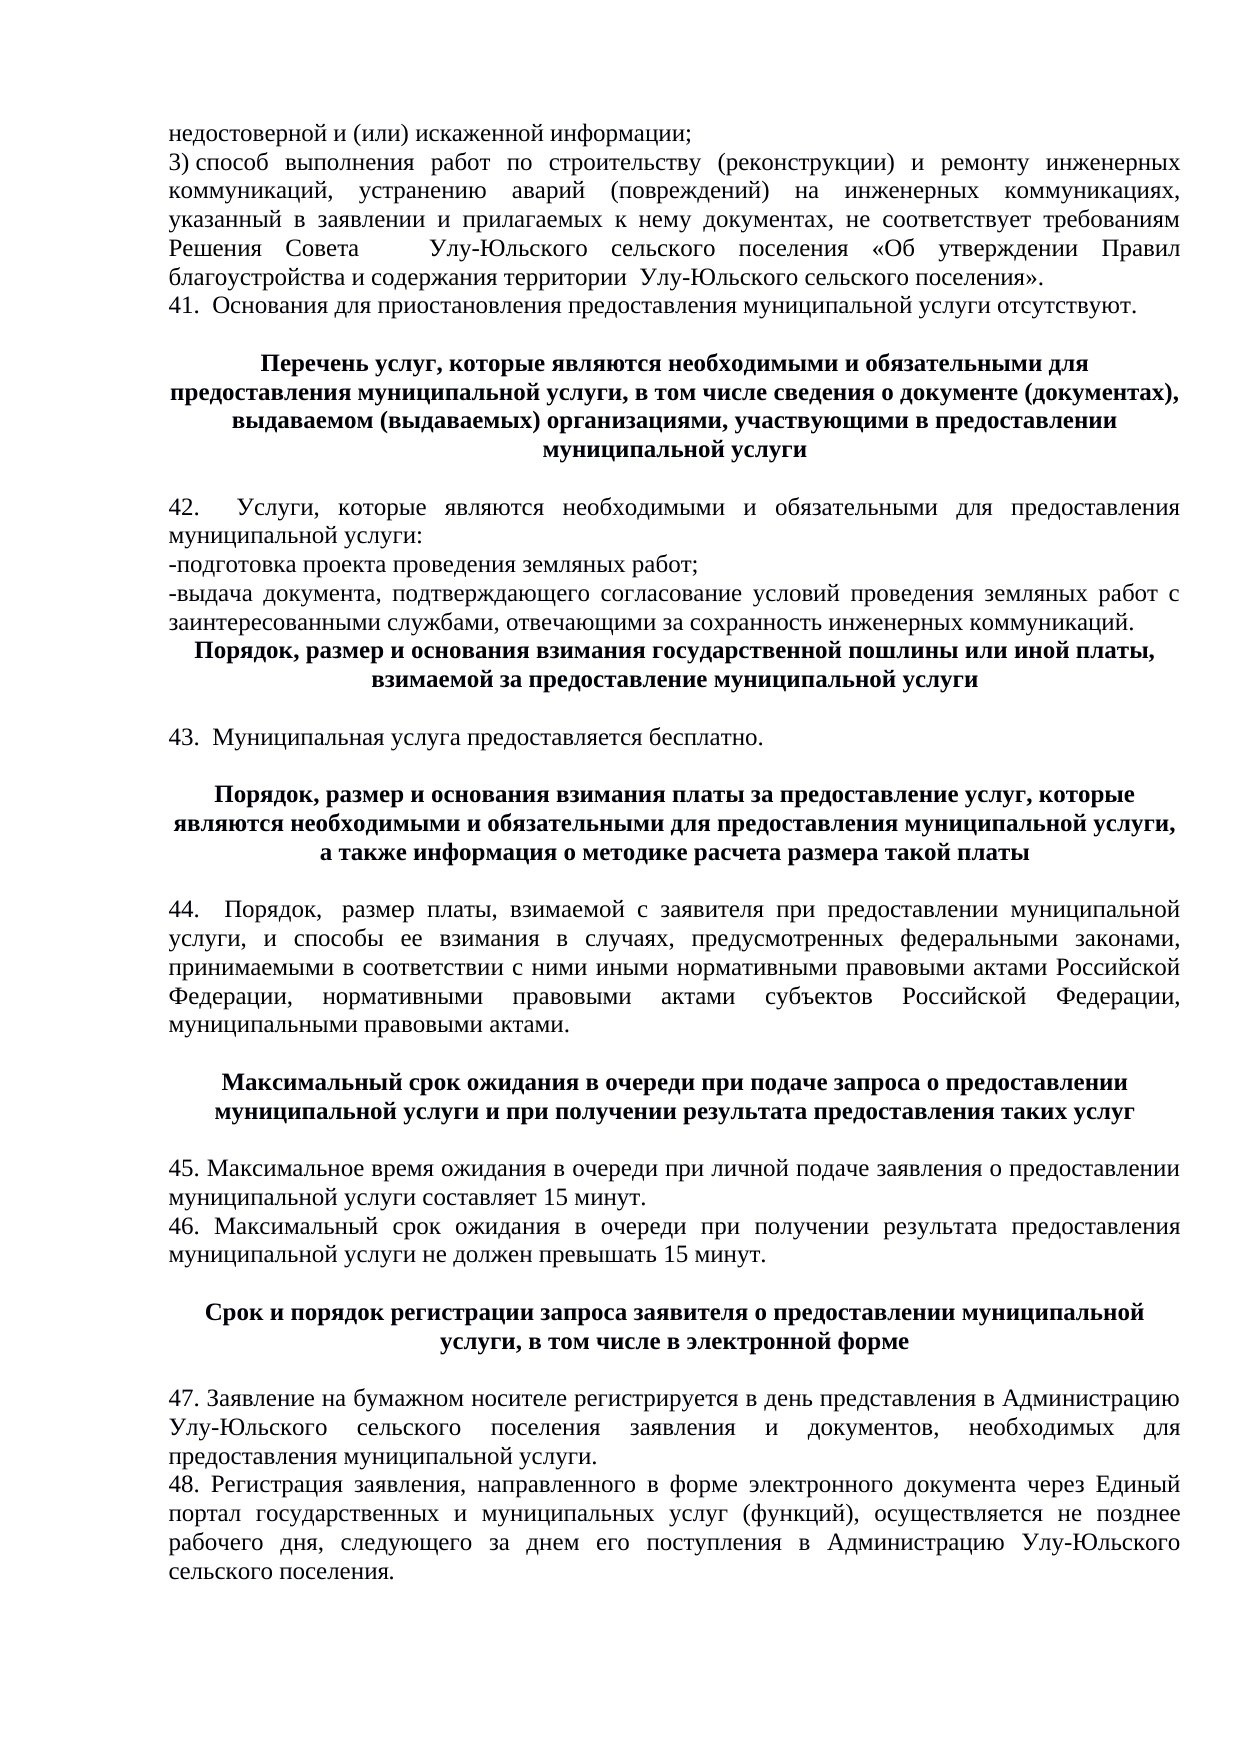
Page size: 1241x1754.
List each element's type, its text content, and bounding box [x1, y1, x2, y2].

text -подготовка проекта проведения земляных работ; [168, 549, 1181, 578]
text Порядок, размер и основания взимания государственной пошлины или иной платы, взимаемой за предоставление муниципальной услуги [168, 636, 1181, 693]
text Порядок, размер и основания взимания платы за предоставление услуг, которые являются необходимыми и обязательными для предоставления муниципальной услуги, а также информация о методике расчета размера такой платы [168, 779, 1181, 866]
text 45. Максимальное время ожидания в очереди при личной подаче заявления о предоставлении муниципальной услуги составляет 15 минут. [168, 1153, 1181, 1211]
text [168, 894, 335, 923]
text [168, 118, 1181, 147]
text Перечень услуг, которые являются необходимыми и обязательными для предоставления муниципальной услуги, в том числе сведения о документе (документах), выдаваемом (выдаваемых) организациями, участвующими в предоставлении муниципальной услуги [168, 348, 1181, 463]
text -выдача документа, подтверждающего согласование условий проведения земляных работ с заинтересованными службами, отвечающими за сохранность инженерных коммуникаций. [168, 578, 1181, 636]
text 42. Услуги, которые являются необходимыми и обязательными для предоставления муниципальной услуги: [168, 492, 1181, 549]
text 43. Муниципальная услуга предоставляется бесплатно. [168, 722, 1181, 751]
text 47. Заявление на бумажном носителе регистрируется в день представления в Администрацию Улу-Юльского сельского поселения заявления и документов, необходимых для предоставления муниципальной услуги. [168, 1383, 1181, 1469]
text 3) способ выполнения работ по строительству (реконструкции) и ремонту инженерных коммуникаций, устранению аварий (повреждений) на инженерных коммуникациях, указанный в заявлении и прилагаемых к нему документах, не соответствует требованиям Решения Совета Улу-Юльского сельского поселения «Об утверждении Правил благоустройства и содержания территории Улу-Юльского сельского поселения». [168, 147, 1181, 291]
text 46. Максимальный срок ожидания в очереди при получении результата предоставления муниципальной услуги не должен превышать 15 минут. [168, 1211, 1181, 1268]
text 41. Основания для приостановления предоставления муниципальной услуги отсутствуют. [168, 291, 1181, 319]
text Срок и порядок регистрации запроса заявителя о предоставлении муниципальной услуги, в том числе в электронной форме [168, 1297, 1181, 1354]
text 48. Регистрация заявления, направленного в форме электронного документа через Единый портал государственных и муниципальных услуг (функций), осуществляется не позднее рабочего дня, следующего за днем его поступления в Администрацию Улу-Юльского сельского поселения. [168, 1469, 1181, 1584]
text 44. Порядок, размер платы, взимаемой с заявителя при предоставлении муниципальной услуги, и способы ее взимания в случаях, предусмотренных федеральными законами, принимаемыми в соответствии с ними иными нормативными правовыми актами Российской Федерации, нормативными правовыми актами субъектов Российской Федерации, муниципальными правовыми актами. [168, 1009, 1181, 1038]
text Максимальный срок ожидания в очереди при подаче запроса о предоставлении муниципальной услуги и при получении результата предоставления таких услуг [168, 1067, 1181, 1124]
